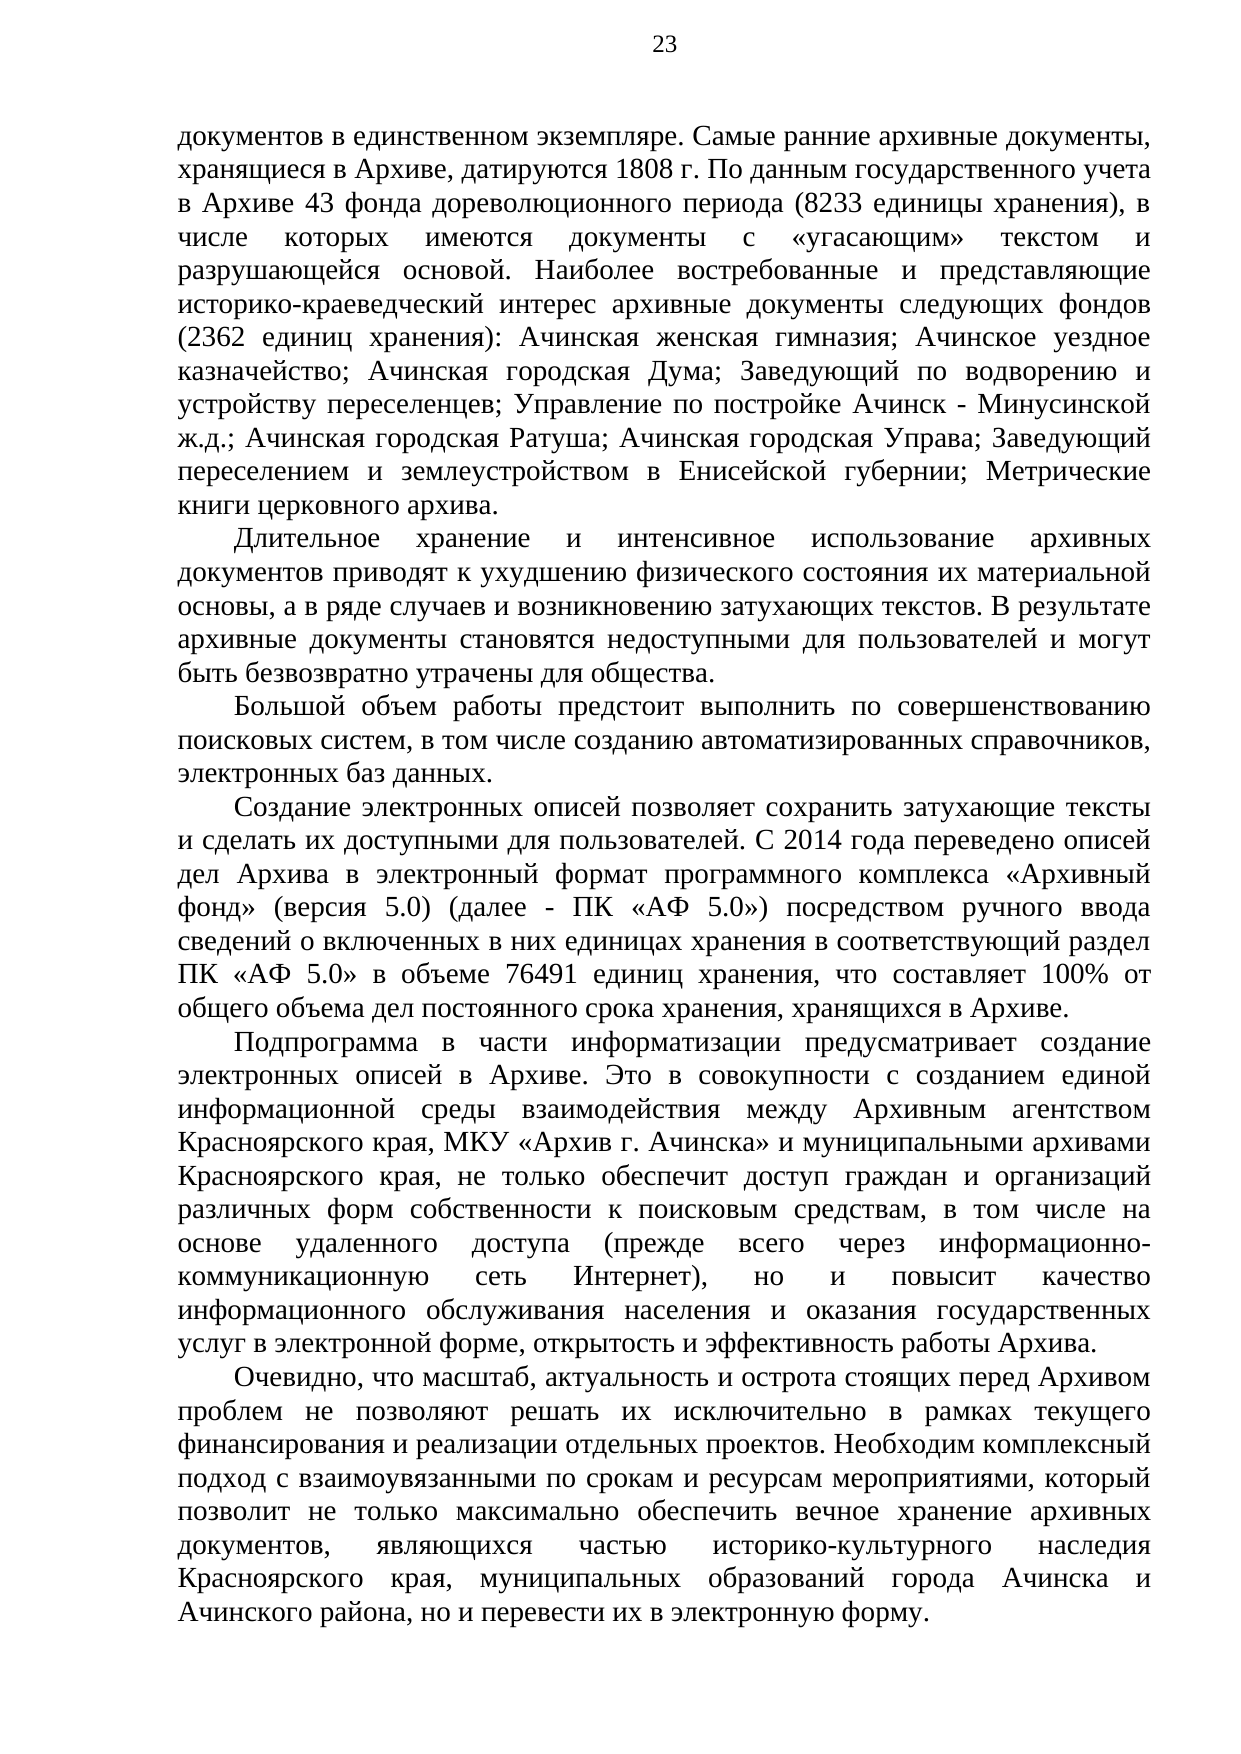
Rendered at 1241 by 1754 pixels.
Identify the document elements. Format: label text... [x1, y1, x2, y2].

text Создание электронных описей позволяет сохранить затухающие тексты и сделать их доступными для пользователей. С 2014 года переведено описей дел Архива в электронный формат программного комплекса «Архивный фонд» (версия 5.0) (далее - ПК «АФ 5.0») посредством ручного ввода сведений о включенных в них единицах хранения в соответствующий раздел ПК «АФ 5.0» в объеме 76491 единиц хранения, что составляет 100% от общего объема дел постоянного срока хранения, хранящихся в Архиве. [177, 789, 1152, 1024]
text Длительное хранение и интенсивное использование архивных документов приводят к ухудшению физического состояния их материальной основы, а в ряде случаев и возникновению затухающих текстов. В результате архивные документы становятся недоступными для пользователей и могут быть безвозвратно утрачены для общества. [177, 521, 1152, 688]
text Очевидно, что масштаб, актуальность и острота стоящих перед Архивом проблем не позволяют решать их исключительно в рамках текущего финансирования и реализации отдельных проектов. Необходим комплексный подход с взаимоувязанными по срокам и ресурсам мероприятиями, который позволит не только максимально обеспечить вечное хранение архивных документов, являющихся частью историко-культурного наследия Красноярского края, муниципальных образований города Ачинска и Ачинского района, но и перевести их в электронную форму. [177, 1359, 1152, 1627]
text Подпрограмма в части информатизации предусматривает создание электронных описей в Архиве. Это в совокупности с созданием единой информационной среды взаимодействия между Архивным агентством Красноярского края, МКУ «Архив г. Ачинска» и муниципальными архивами Красноярского края, не только обеспечит доступ граждан и организаций различных форм собственности к поисковым средствам, в том числе на основе удаленного доступа (прежде всего через информационно-коммуникационную сеть Интернет), но и повысит качество информационного обслуживания населения и оказания государственных услуг в электронной форме, открытость и эффективность работы Архива. [177, 1024, 1152, 1359]
text Большой объем работы предстоит выполнить по совершенствованию поисковых систем, в том числе созданию автоматизированных справочников, электронных баз данных. [177, 688, 1152, 789]
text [177, 118, 1152, 521]
